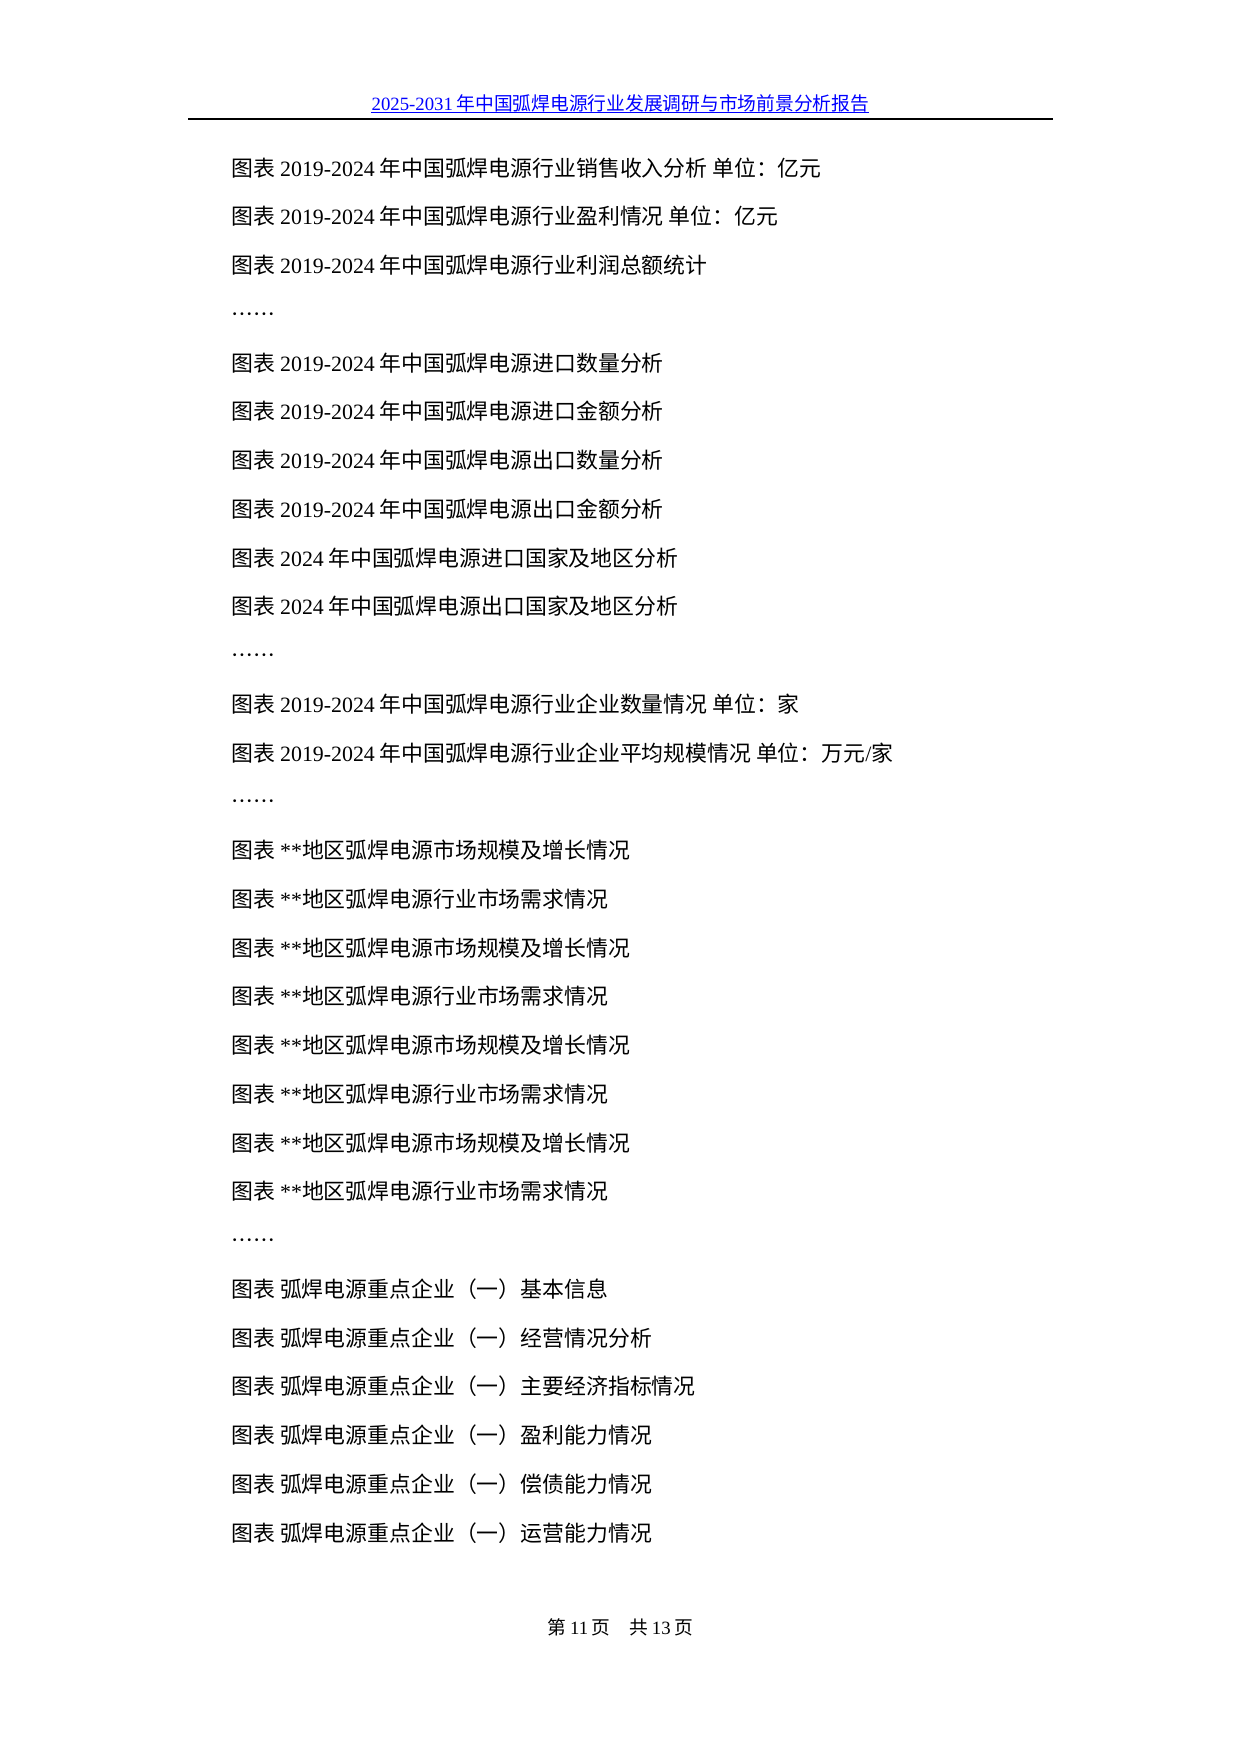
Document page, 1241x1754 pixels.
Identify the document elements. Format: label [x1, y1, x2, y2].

text [187, 150, 1053, 1548]
